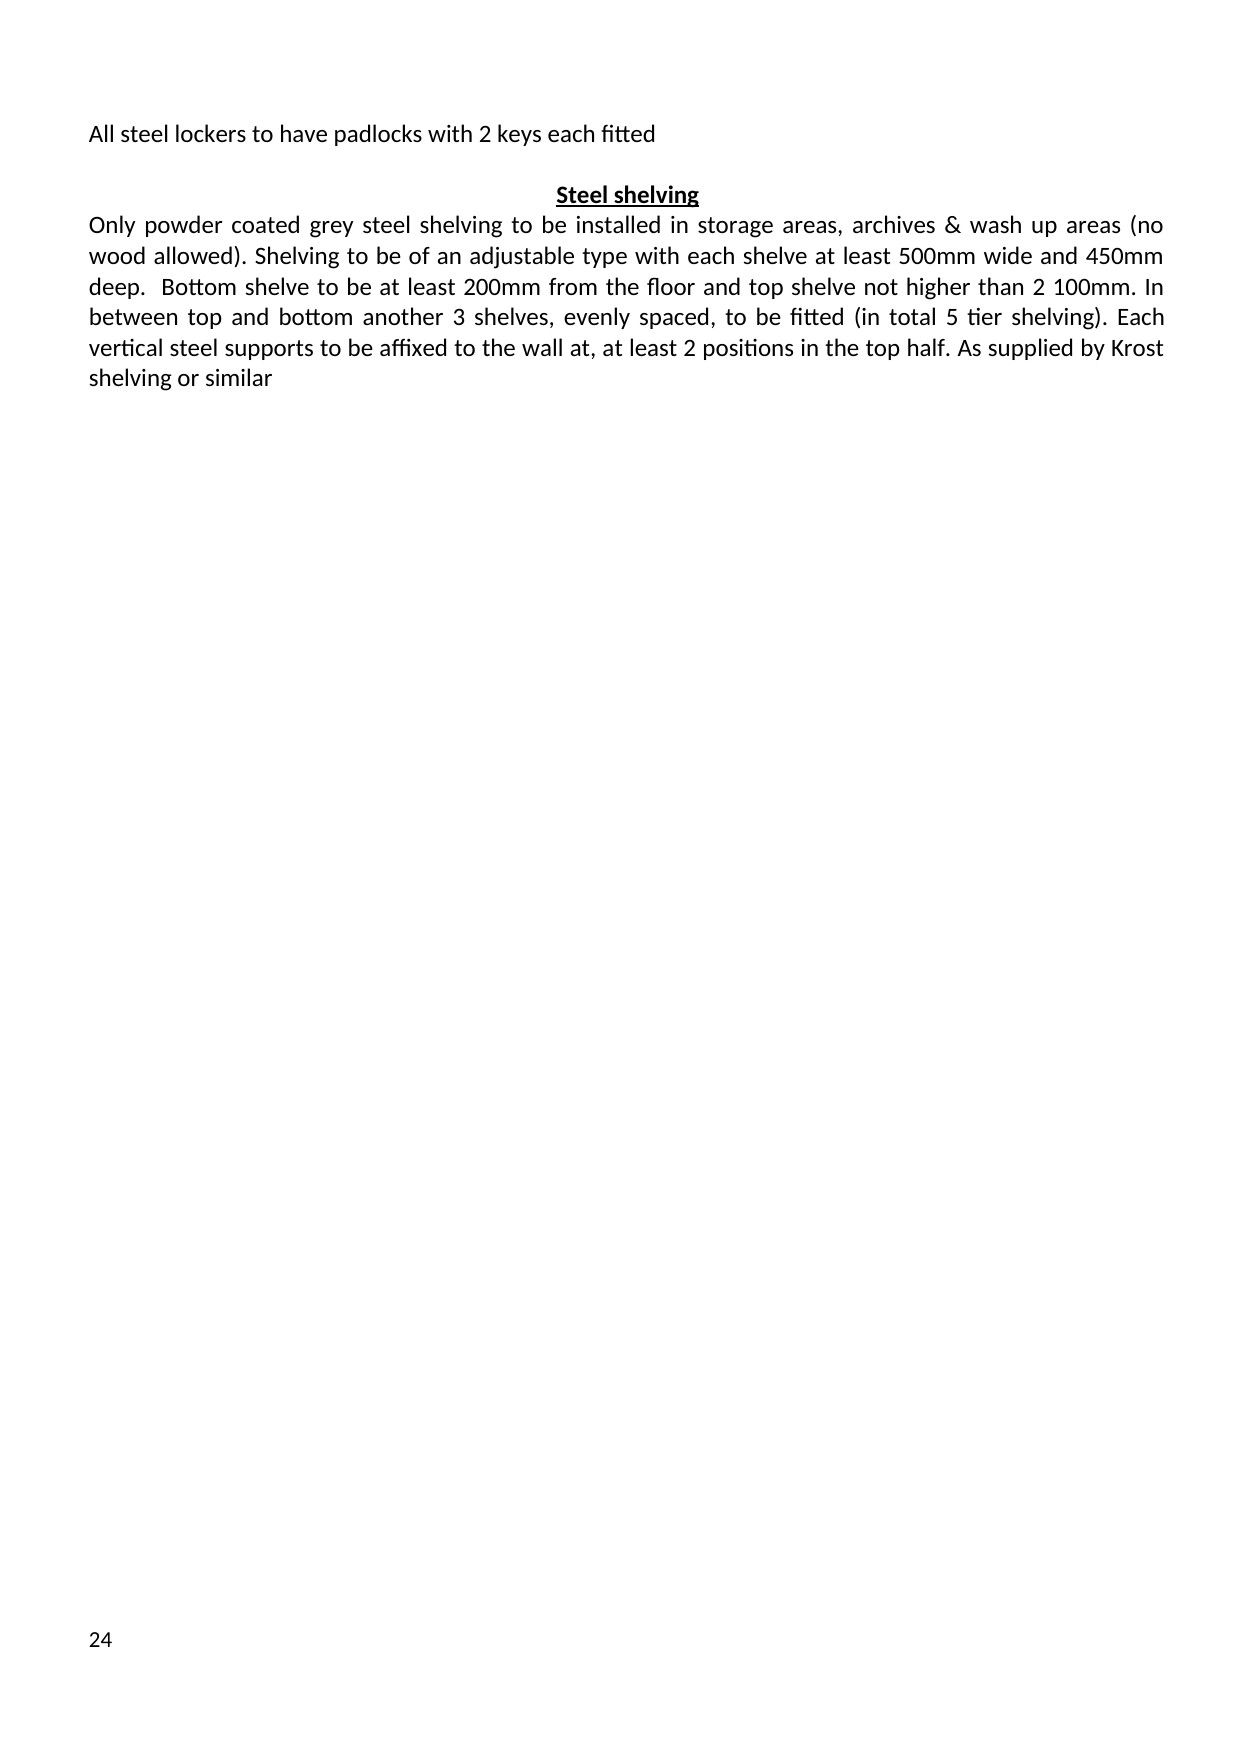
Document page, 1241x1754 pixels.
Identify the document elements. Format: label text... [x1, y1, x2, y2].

text Steel shelving [89, 179, 1166, 210]
text All steel lockers to have padlocks with 2 keys each fitted [89, 118, 1166, 149]
text Only powder coated grey steel shelving to be installed in storage areas, archives & wash up areas (no wood allowed). Shelving to be of an adjustable type with each shelve at least 500mm wide and 450mm deep. Bottom shelve to be at least 200mm from the floor and top shelve not higher than 2 100mm. In between top and bottom another 3 shelves, evenly spaced, to be fitted (in total 5 tier shelving). Each vertical steel supports to be affixed to the wall at, at least 2 positions in the top half. As supplied by Krost shelving or similar [89, 210, 1166, 393]
